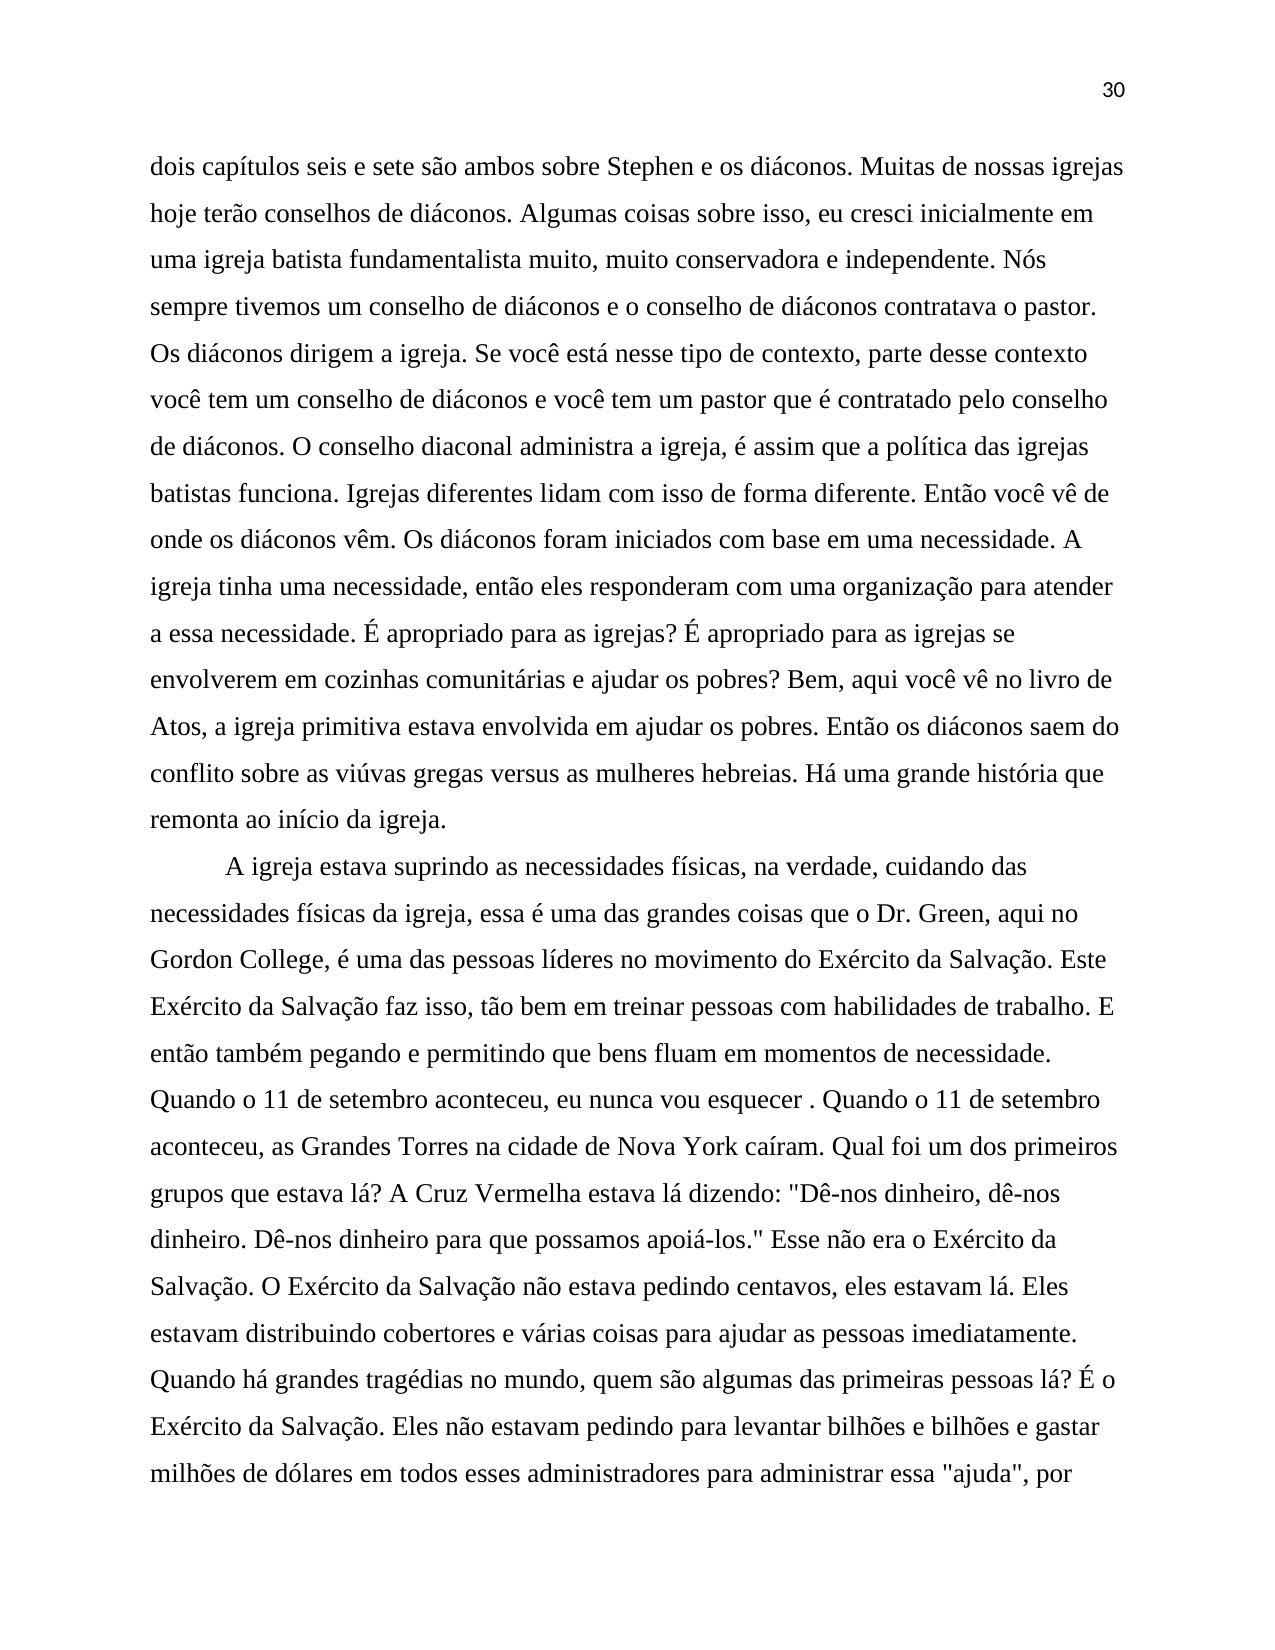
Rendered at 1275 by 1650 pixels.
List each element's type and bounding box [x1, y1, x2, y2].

text [150, 150, 1125, 1488]
